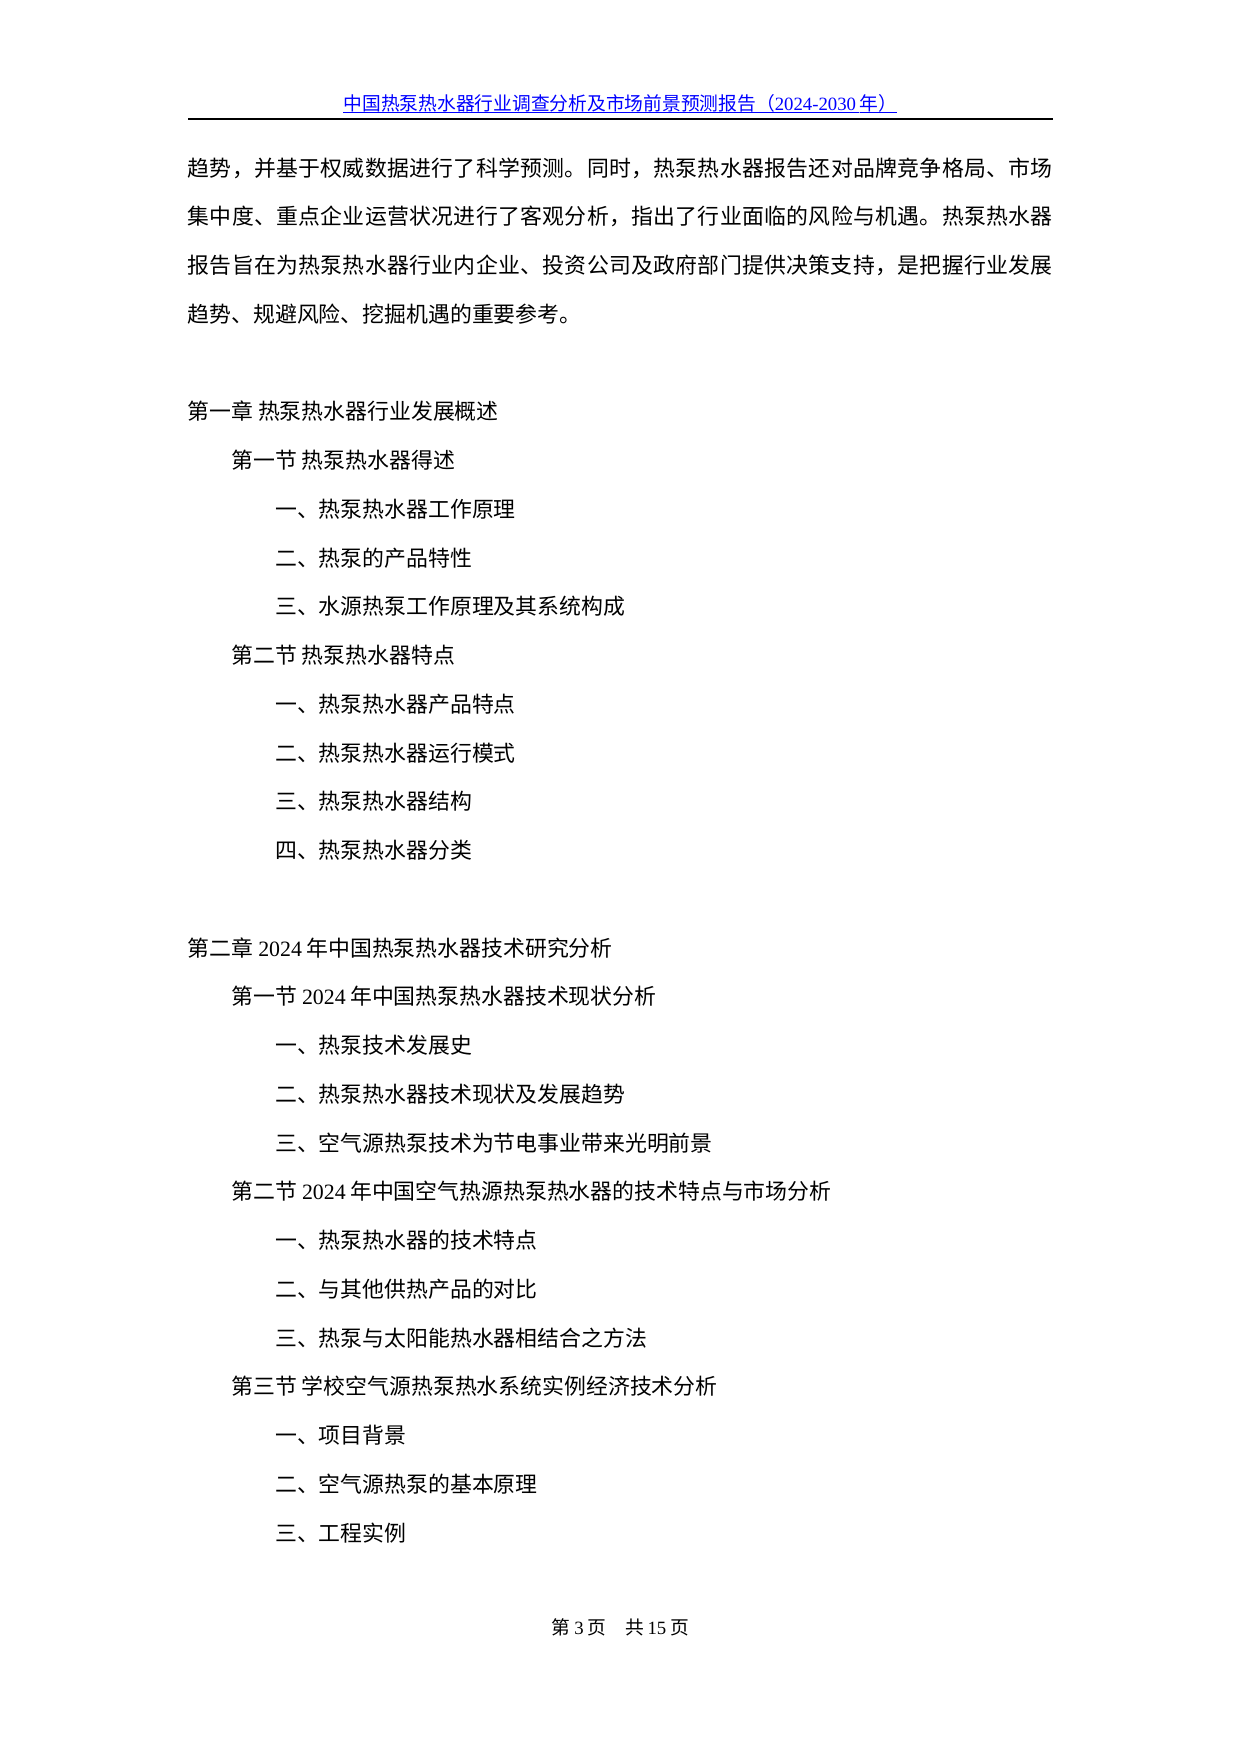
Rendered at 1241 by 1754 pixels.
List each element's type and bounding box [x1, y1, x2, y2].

text [187, 150, 1053, 1548]
